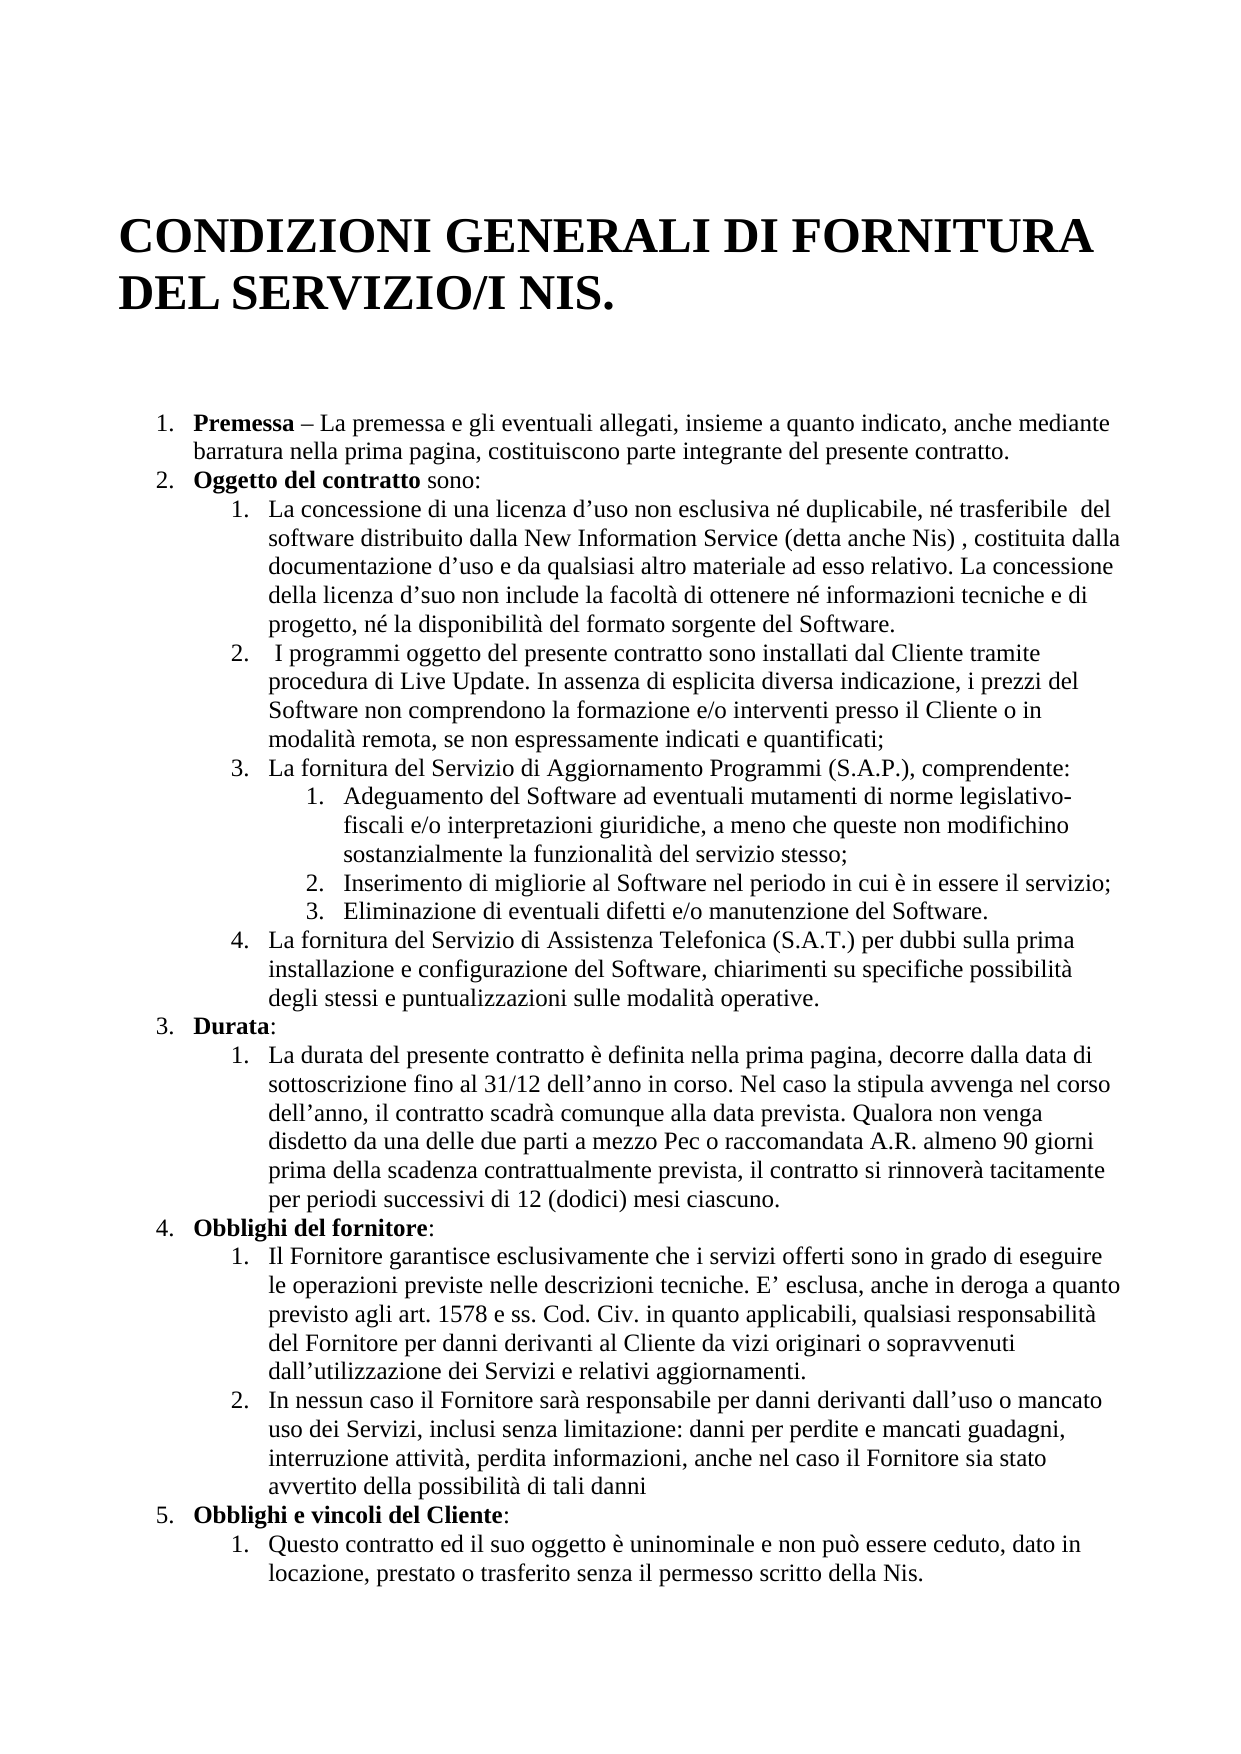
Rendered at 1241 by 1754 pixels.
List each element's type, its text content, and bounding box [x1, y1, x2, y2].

list Obblighi del fornitore: [156, 1213, 1122, 1241]
list I programmi oggetto del presente contratto sono installati dal Cliente tramite procedura di Live Update. In assenza di esplicita diversa indicazione, i prezzi del Software non comprendono la formazione e/o interventi presso il Cliente o in modalità remota, se non espressamente indicati e quantificati; [231, 638, 1122, 753]
list La fornitura del Servizio di Aggiornamento Programmi (S.A.P.), comprendente: [231, 753, 1122, 781]
list Premessa – La premessa e gli eventuali allegati, insieme a quanto indicato, anche mediante barratura nella prima pagina, costituiscono parte integrante del presente contratto. [156, 408, 1122, 465]
list Inserimento di migliorie al Software nel periodo in cui è in essere il servizio; [306, 868, 1122, 896]
list Il Fornitore garantisce esclusivamente che i servizi offerti sono in grado di eseguire le operazioni previste nelle descrizioni tecniche. E’ esclusa, anche in deroga a quanto previsto agli art. 1578 e ss. Cod. Civ. in quanto applicabili, qualsiasi responsabilità del Fornitore per danni derivanti al Cliente da vizi originari o sopravvenuti dall’utilizzazione dei Servizi e relativi aggiornamenti. [231, 1241, 1122, 1385]
list Durata: [156, 1011, 1122, 1040]
list Questo contratto ed il suo oggetto è uninominale e non può essere ceduto, dato in locazione, prestato o trasferito senza il permesso scritto della Nis. [231, 1529, 1122, 1586]
list Adeguamento del Software ad eventuali mutamenti di norme legislativo-fiscali e/o interpretazioni giuridiche, a meno che queste non modifichino sostanzialmente la funzionalità del servizio stesso; [306, 781, 1122, 868]
list Eliminazione di eventuali difetti e/o manutenzione del Software. [306, 896, 1122, 925]
list La concessione di una licenza d’uso non esclusiva né duplicabile, né trasferibile del software distribuito dalla New Information Service (detta anche Nis) , costituita dalla documentazione d’uso e da qualsiasi altro materiale ad esso relativo. La concessione della licenza d’suo non include la facoltà di ottenere né informazioni tecniche e di progetto, né la disponibilità del formato sorgente del Software. [231, 494, 1122, 638]
list Oggetto del contratto sono: [156, 465, 1122, 494]
list La durata del presente contratto è definita nella prima pagina, decorre dalla data di sottoscrizione fino al 31/12 dell’anno in corso. Nel caso la stipula avvenga nel corso dell’anno, il contratto scadrà comunque alla data prevista. Qualora non venga disdetto da una delle due parti a mezzo Pec o raccomandata A.R. almeno 90 giorni prima della scadenza contrattualmente prevista, il contratto si rinnoverà tacitamente per periodi successivi di 12 (dodici) mesi ciascuno. [231, 1040, 1122, 1213]
text CONDIZIONI GENERALI DI FORNITURA DEL SERVIZIO/I NIS. [118, 206, 1122, 321]
list In nessun caso il Fornitore sarà responsabile per danni derivanti dall’uso o mancato uso dei Servizi, inclusi senza limitazione: danni per perdite e mancati guadagni, interruzione attività, perdita informazioni, anche nel caso il Fornitore sia stato avvertito della possibilità di tali danni [231, 1385, 1122, 1500]
list La fornitura del Servizio di Assistenza Telefonica (S.A.T.) per dubbi sulla prima installazione e configurazione del Software, chiarimenti su specifiche possibilità degli stessi e puntualizzazioni sulle modalità operative. [231, 925, 1122, 1011]
list Obblighi e vincoli del Cliente: [156, 1500, 1122, 1529]
